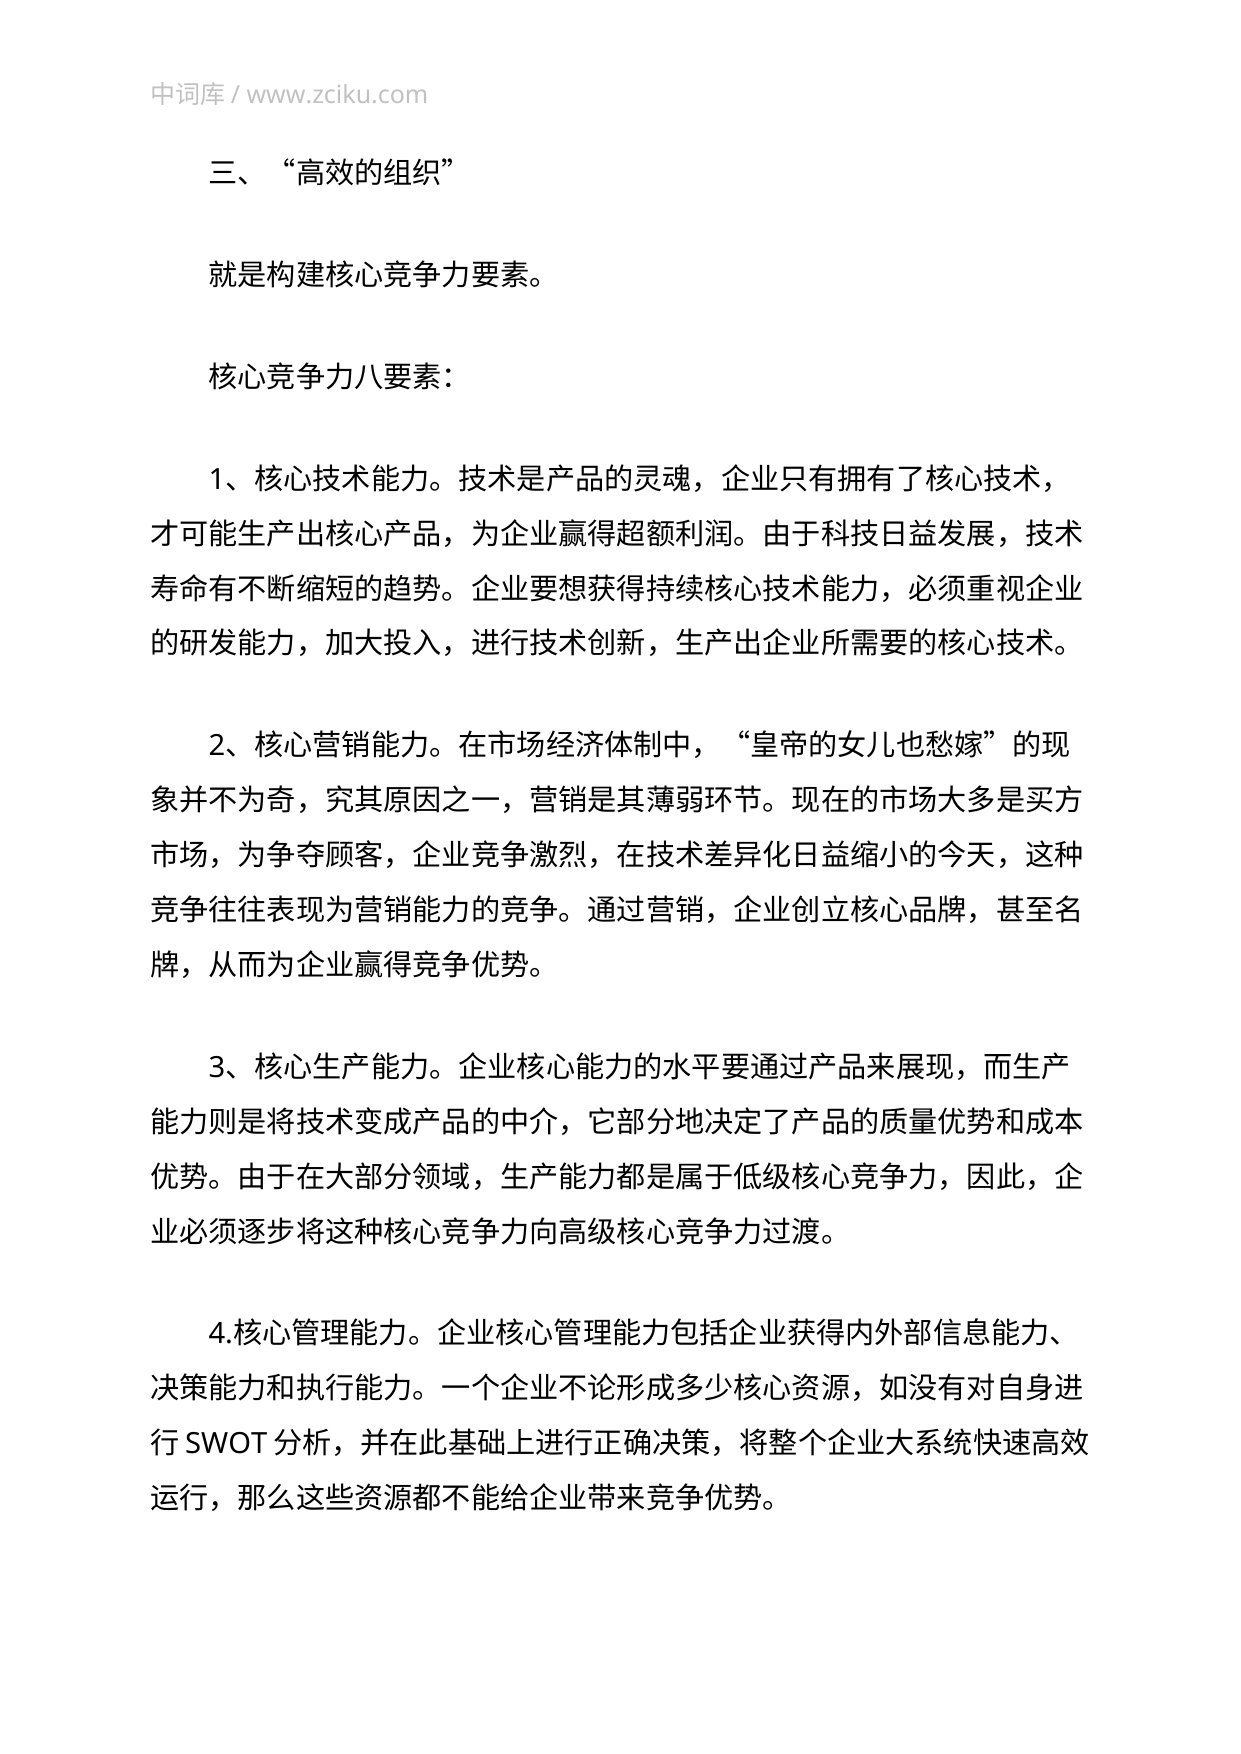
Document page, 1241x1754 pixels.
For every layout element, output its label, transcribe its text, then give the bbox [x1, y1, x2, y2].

text 三、“高效的组织” [150, 150, 1090, 192]
text 核心竞争力八要素： [150, 353, 1090, 396]
text 就是构建核心竞争力要素。 [150, 252, 1090, 294]
text 2、核心营销能力。在市场经济体制中，“皇帝的女儿也愁嫁”的现象并不为奇，究其原因之一，营销是其薄弱环节。现在的市场大多是买方市场，为争夺顾客，企业竞争激烈，在技术差异化日益缩小的今天，这种竞争往往表现为营销能力的竞争。通过营销，企业创立核心品牌，甚至名牌，从而为企业赢得竞争优势。 [150, 722, 1090, 984]
text 3、核心生产能力。企业核心能力的水平要通过产品来展现，而生产能力则是将技术变成产品的中介，它部分地决定了产品的质量优势和成本优势。由于在大部分领域，生产能力都是属于低级核心竞争力，因此，企业必须逐步将这种核心竞争力向高级核心竞争力过渡。 [150, 1043, 1090, 1250]
text 4.核心管理能力。企业核心管理能力包括企业获得内外部信息能力、决策能力和执行能力。一个企业不论形成多少核心资源，如没有对自身进行SWOT分析，并在此基础上进行正确决策，将整个企业大系统快速高效运行，那么这些资源都不能给企业带来竞争优势。 [150, 1310, 1090, 1517]
text 1、核心技术能力。技术是产品的灵魂，企业只有拥有了核心技术，才可能生产出核心产品，为企业赢得超额利润。由于科技日益发展，技术寿命有不断缩短的趋势。企业要想获得持续核心技术能力，必须重视企业的研发能力，加大投入，进行技术创新，生产出企业所需要的核心技术。 [150, 455, 1090, 662]
